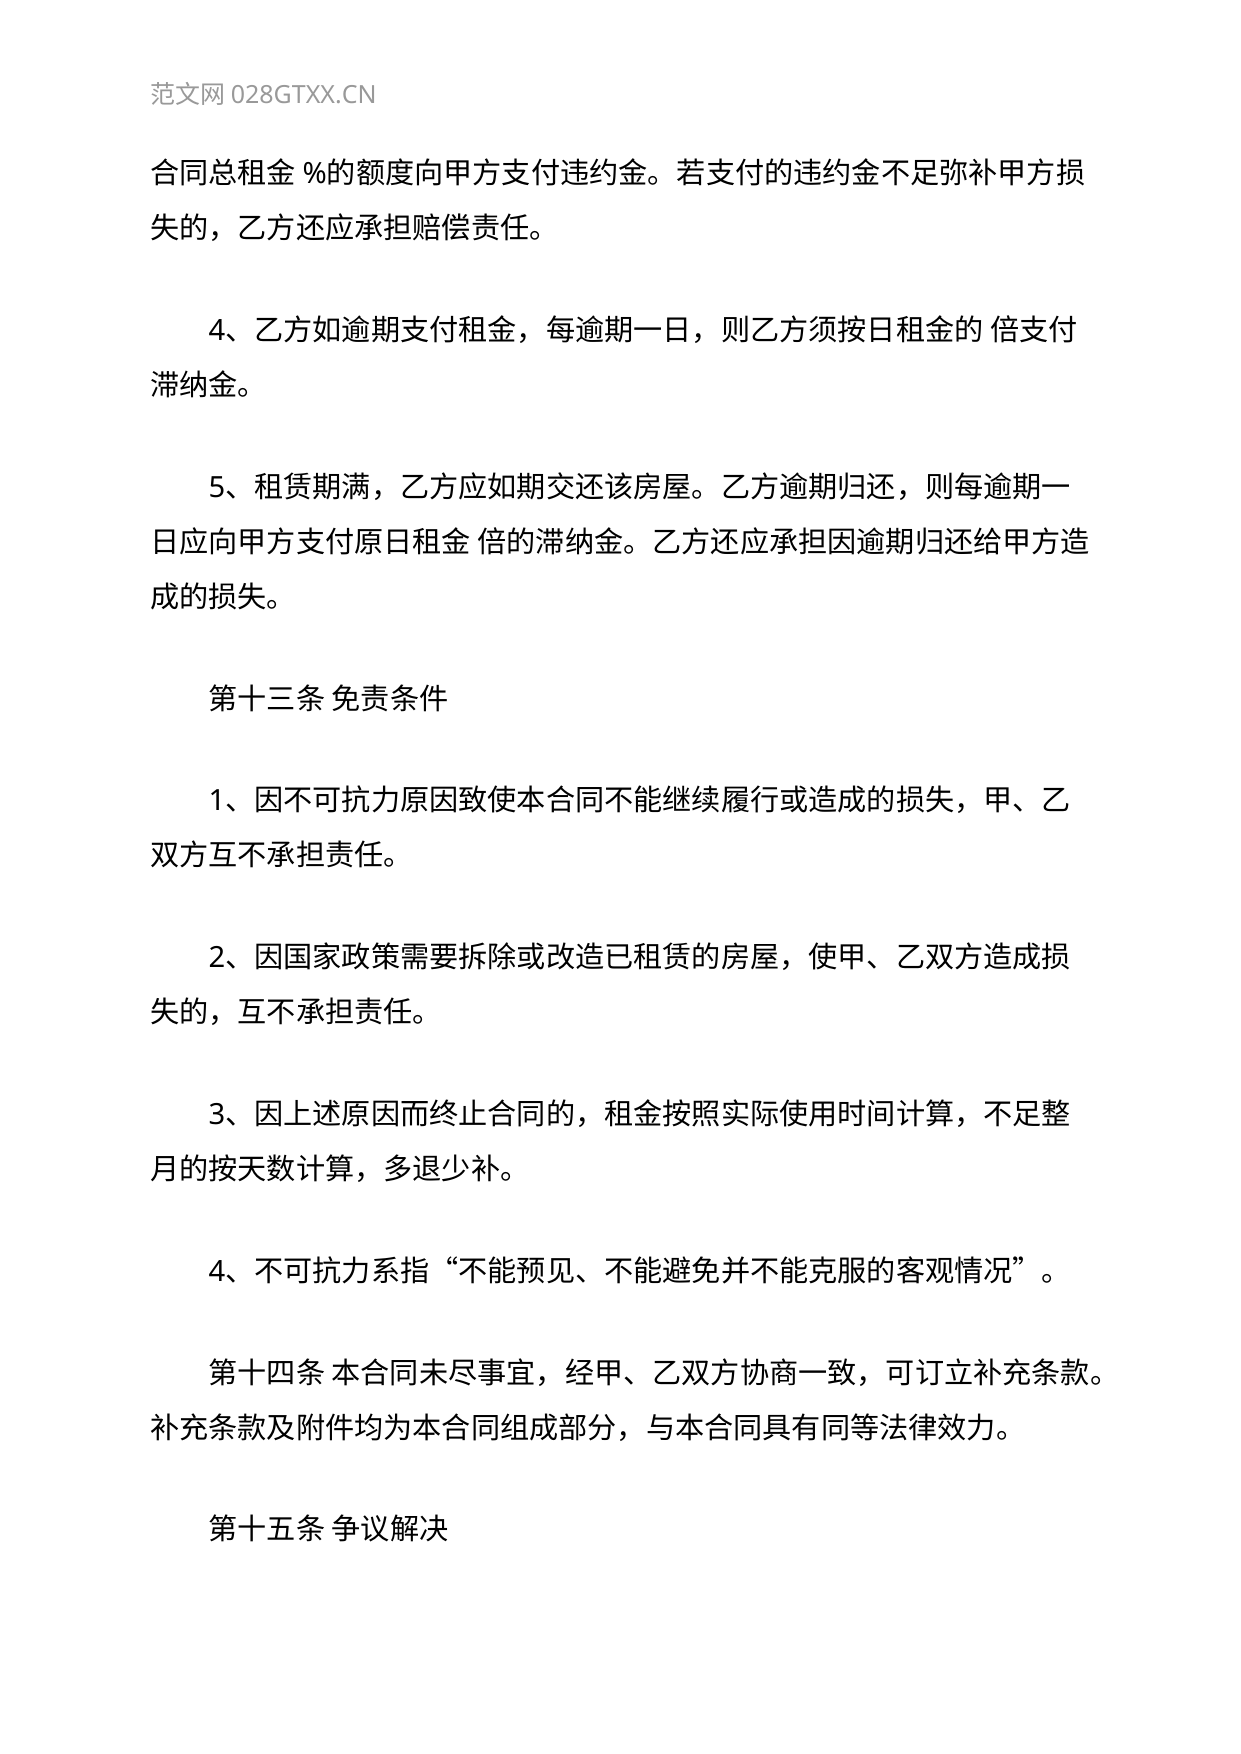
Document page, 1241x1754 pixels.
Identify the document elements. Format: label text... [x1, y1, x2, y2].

text 第十三条 免责条件 [150, 675, 1090, 717]
text 4、乙方如逾期支付租金，每逾期一日，则乙方须按日租金的 倍支付滞纳金。 [150, 307, 1090, 404]
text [150, 150, 1090, 247]
text 第十四条 本合同未尽事宜，经甲、乙双方协商一致，可订立补充条款。补充条款及附件均为本合同组成部分，与本合同具有同等法律效力。 [150, 1349, 1090, 1446]
text 2、因国家政策需要拆除或改造已租赁的房屋，使甲、乙双方造成损失的，互不承担责任。 [150, 934, 1090, 1031]
text 1、因不可抗力原因致使本合同不能继续履行或造成的损失，甲、乙双方互不承担责任。 [150, 777, 1090, 874]
text 第十五条 争议解决 [150, 1506, 1090, 1548]
text 5、租赁期满，乙方应如期交还该房屋。乙方逾期归还，则每逾期一日应向甲方支付原日租金 倍的滞纳金。乙方还应承担因逾期归还给甲方造成的损失。 [150, 463, 1090, 616]
text 4、不可抗力系指“不能预见、不能避免并不能克服的客观情况”。 [150, 1247, 1090, 1290]
text 3、因上述原因而终止合同的，租金按照实际使用时间计算，不足整月的按天数计算，多退少补。 [150, 1091, 1090, 1188]
